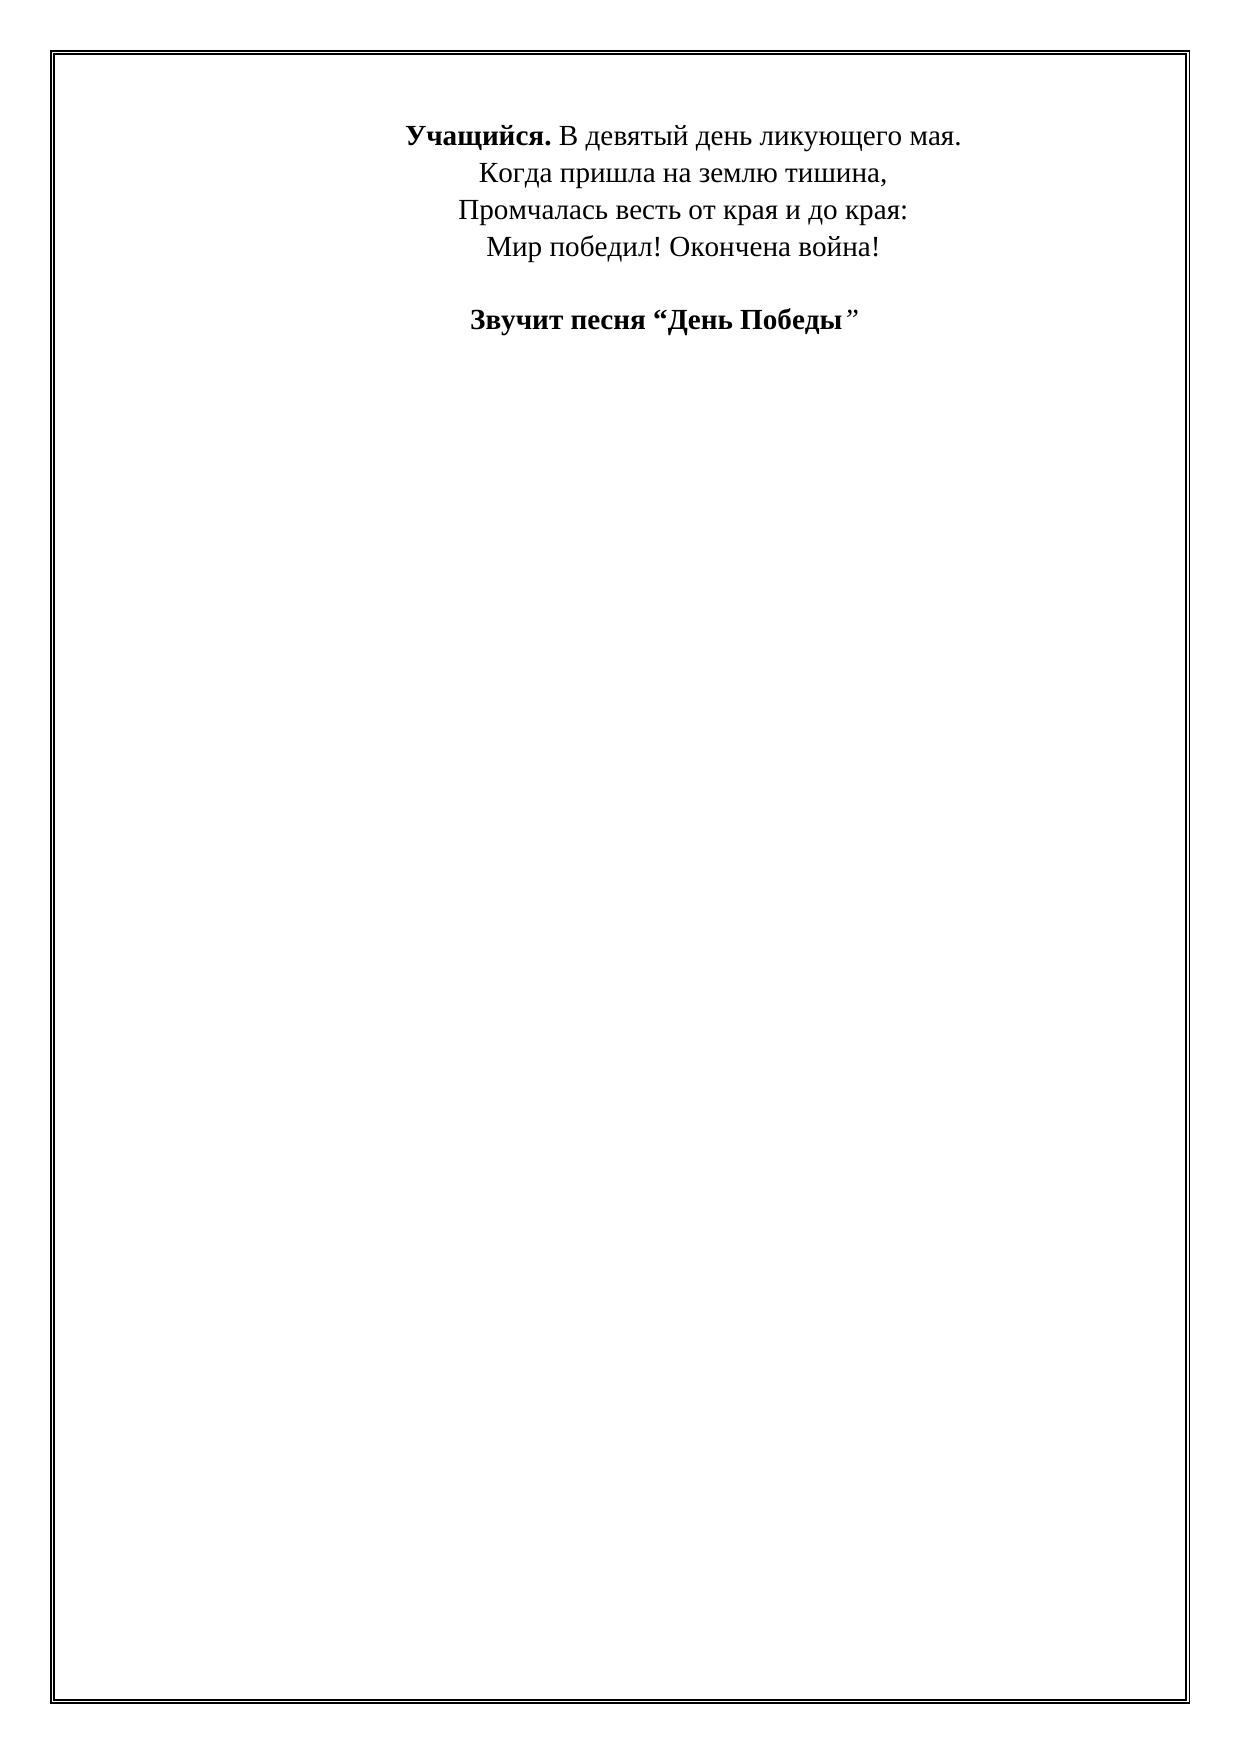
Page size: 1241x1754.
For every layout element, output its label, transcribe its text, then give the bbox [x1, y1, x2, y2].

text Звучит песня “День Победы” [177, 302, 1152, 336]
text Промчалась весть от края и до края: [177, 192, 1152, 225]
text Когда пришла на землю тишина, [177, 155, 1152, 188]
text Мир победил! Окончена война! [177, 229, 1152, 262]
text Учащийся. В девятый день ликующего мая. [177, 118, 1152, 152]
